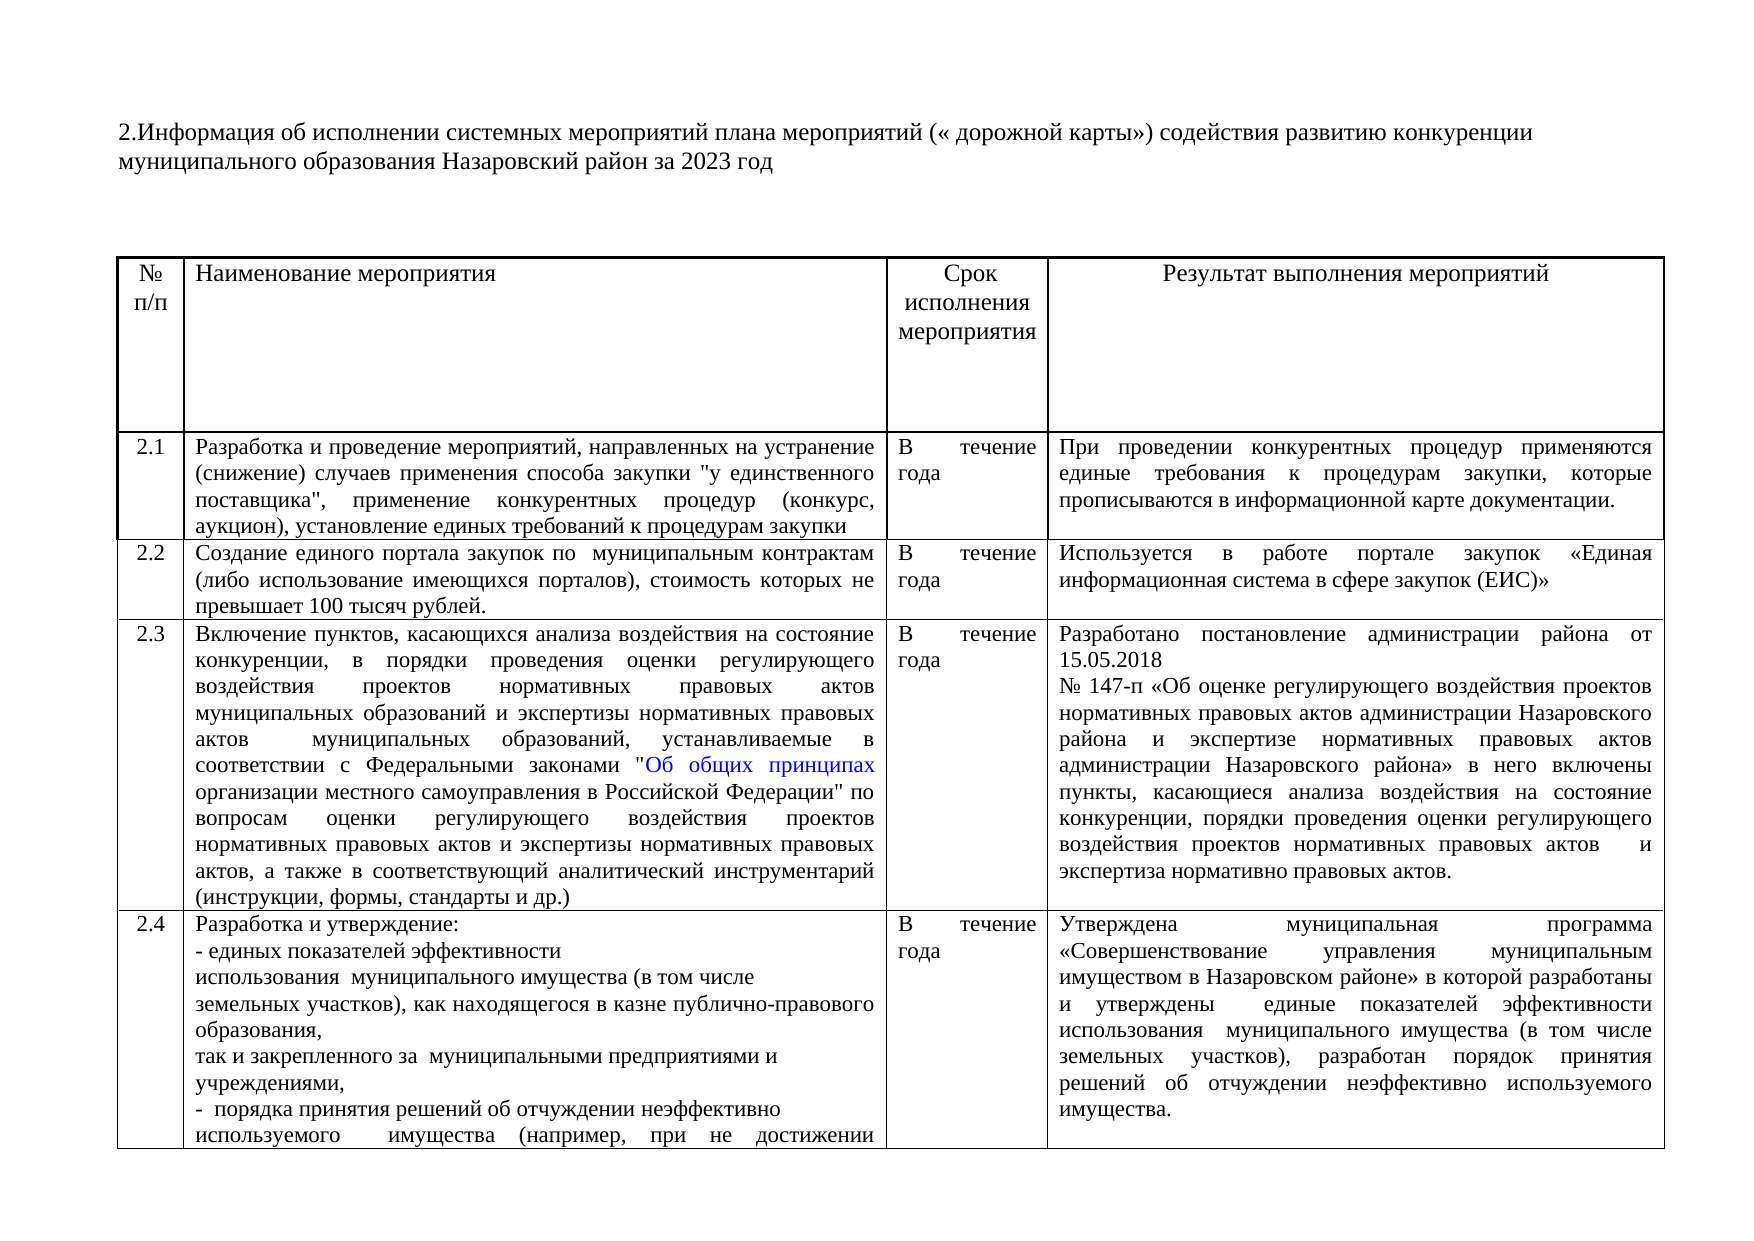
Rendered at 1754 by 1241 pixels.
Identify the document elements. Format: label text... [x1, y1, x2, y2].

table_cell Включение пунктов, касающихся анализа воздействия на состояние конкуренции, в порядки проведения оценки регулирующего воздействия проектов нормативных правовых актов муниципальных образований и экспертизы нормативных правовых актов муниципальных образований, устанавливаемые в соответствии с Федеральными законами "Об общих принципах организации местного самоуправления в Российской Федерации" по вопросам оценки регулирующего воздействия проектов нормативных правовых актов и экспертизы нормативных правовых актов, а также в соответствующий аналитический инструментарий (инструкции, формы, стандарты и др.) [184, 620, 886, 909]
table_cell В течение года [887, 540, 1047, 618]
table_cell В течение года [887, 620, 1047, 909]
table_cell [184, 911, 886, 1148]
table_header Результат выполнения мероприятий [1049, 259, 1663, 431]
table_cell 2.1 [119, 433, 183, 538]
table_cell 2.2 [118, 540, 183, 618]
table_cell В течение года [888, 433, 1047, 538]
table_cell 2.3 [118, 619, 183, 909]
table_header № п/п [119, 259, 183, 431]
table_cell Разработка и проведение мероприятий, направленных на устранение (снижение) случаев применения способа закупки "у единственного поставщика", применение конкурентных процедур (конкурс, аукцион), установление единых требований к процедурам закупки [185, 433, 886, 538]
table_cell 2.4 [118, 910, 183, 1148]
text 2.Информация об исполнении системных мероприятий плана мероприятий (« дорожной карты») содействия развитию конкуренции муниципального образования Назаровский район за 2023 год [118, 117, 1636, 175]
table_cell При проведении конкурентных процедур применяются единые требования к процедурам закупки, которые прописываются в информационной карте документации. [1049, 433, 1663, 538]
table_header Срок исполнения мероприятия [888, 259, 1047, 431]
table_cell Создание единого портала закупок по муниципальным контрактам (либо использование имеющихся порталов), стоимость которых не превышает 100 тысяч рублей. [184, 540, 886, 618]
table_cell Используется в работе портале закупок «Единая информационная система в сфере закупок (ЕИС)» [1048, 540, 1664, 618]
table_cell Разработано постановление администрации района от 15.05.2018 № 147-п «Об оценке регулирующего воздействия проектов нормативных правовых актов администрации Назаровского района и экспертизе нормативных правовых актов администрации Назаровского района» в него включены пункты, касающиеся анализа воздействия на состояние конкуренции, порядки проведения оценки регулирующего воздействия проектов нормативных правовых актов и экспертиза нормативно правовых актов. [1048, 619, 1664, 909]
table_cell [1048, 910, 1664, 1148]
table_cell В течение года [887, 911, 1047, 1148]
table_header Наименование мероприятия [185, 259, 886, 431]
